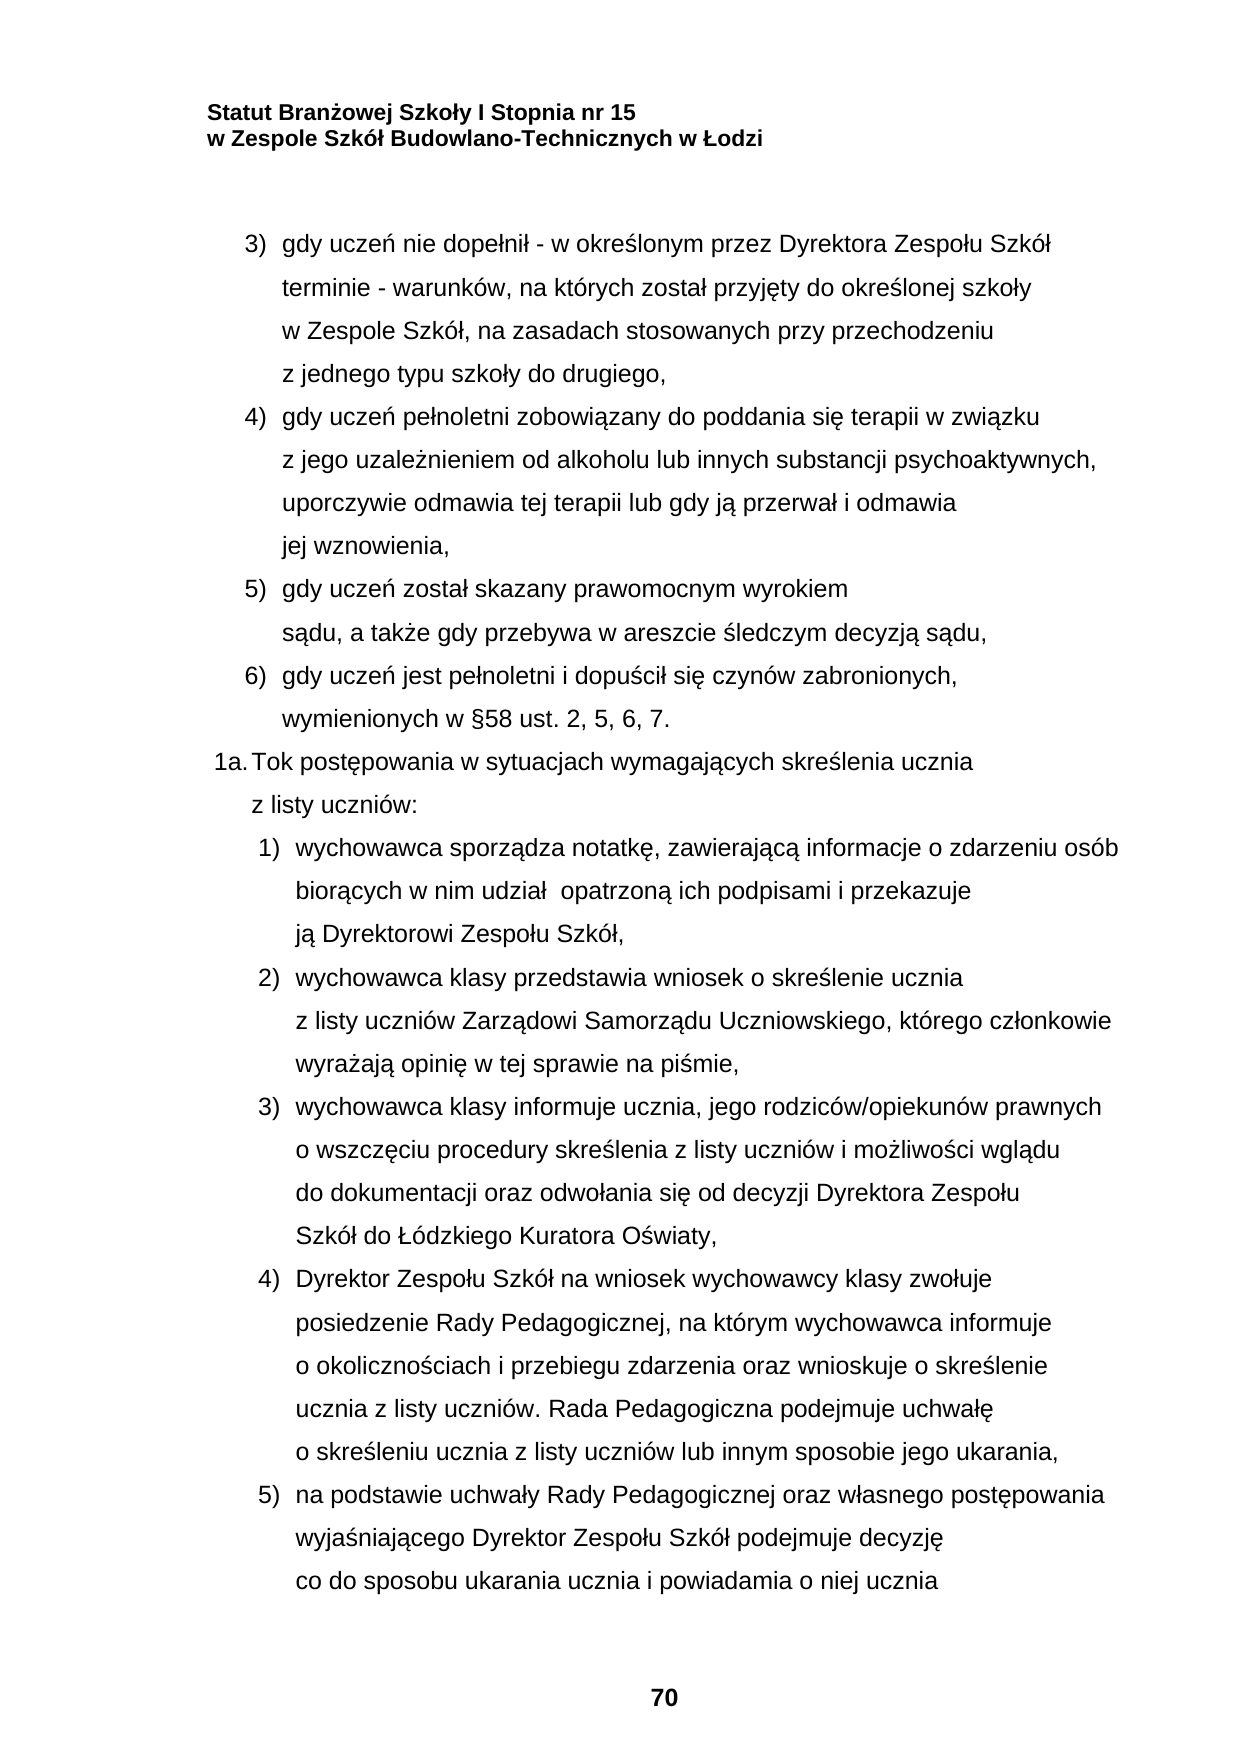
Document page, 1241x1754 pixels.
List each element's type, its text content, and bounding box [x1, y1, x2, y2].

list gdy uczeń jest pełnoletni i dopuścił się czynów zabronionych, wymienionych w §58 ust. 2, 5, 6, 7. [244, 661, 1122, 732]
list gdy uczeń pełnoletni zobowiązany do poddania się terapii w związku z jego uzależnieniem od alkoholu lub innych substancji psychoaktywnych, uporczywie odmawia tej terapii lub gdy ją przerwał i odmawia jej wznowienia, [244, 402, 1122, 560]
list gdy uczeń nie dopełnił - w określonym przez Dyrektora Zespołu Szkół terminie - warunków, na których został przyjęty do określonej szkoły w Zespole Szkół, na zasadach stosowanych przy przechodzeniu z jednego typu szkoły do drugiego, [244, 229, 1122, 387]
list wychowawca klasy przedstawia wniosek o skreślenie ucznia z listy uczniów Zarządowi Samorządu Uczniowskiego, którego członkowie wyrażają opinię w tej sprawie na piśmie, [258, 962, 1122, 1077]
list Tok postępowania w sytuacjach wymagających skreślenia ucznia z listy uczniów: [214, 747, 1122, 819]
list gdy uczeń został skazany prawomocnym wyrokiem sądu, a także gdy przebywa w areszcie śledczym decyzją sądu, [244, 574, 1122, 646]
list wychowawca sporządza notatkę, zawierającą informacje o zdarzeniu osób biorących w nim udział opatrzoną ich podpisami i przekazuje ją Dyrektorowi Zespołu Szkół, [258, 833, 1122, 948]
list Dyrektor Zespołu Szkół na wniosek wychowawcy klasy zwołuje posiedzenie Rady Pedagogicznej, na którym wychowawca informuje o okolicznościach i przebiegu zdarzenia oraz wnioskuje o skreślenie ucznia z listy uczniów. Rada Pedagogiczna podejmuje uchwałę o skreśleniu ucznia z listy uczniów lub innym sposobie jego ukarania, [258, 1264, 1122, 1466]
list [258, 1480, 1122, 1595]
list wychowawca klasy informuje ucznia, jego rodziców/opiekunów prawnych o wszczęciu procedury skreślenia z listy uczniów i możliwości wglądu do dokumentacji oraz odwołania się od decyzji Dyrektora Zespołu Szkół do Łódzkiego Kuratora Oświaty, [258, 1092, 1122, 1250]
